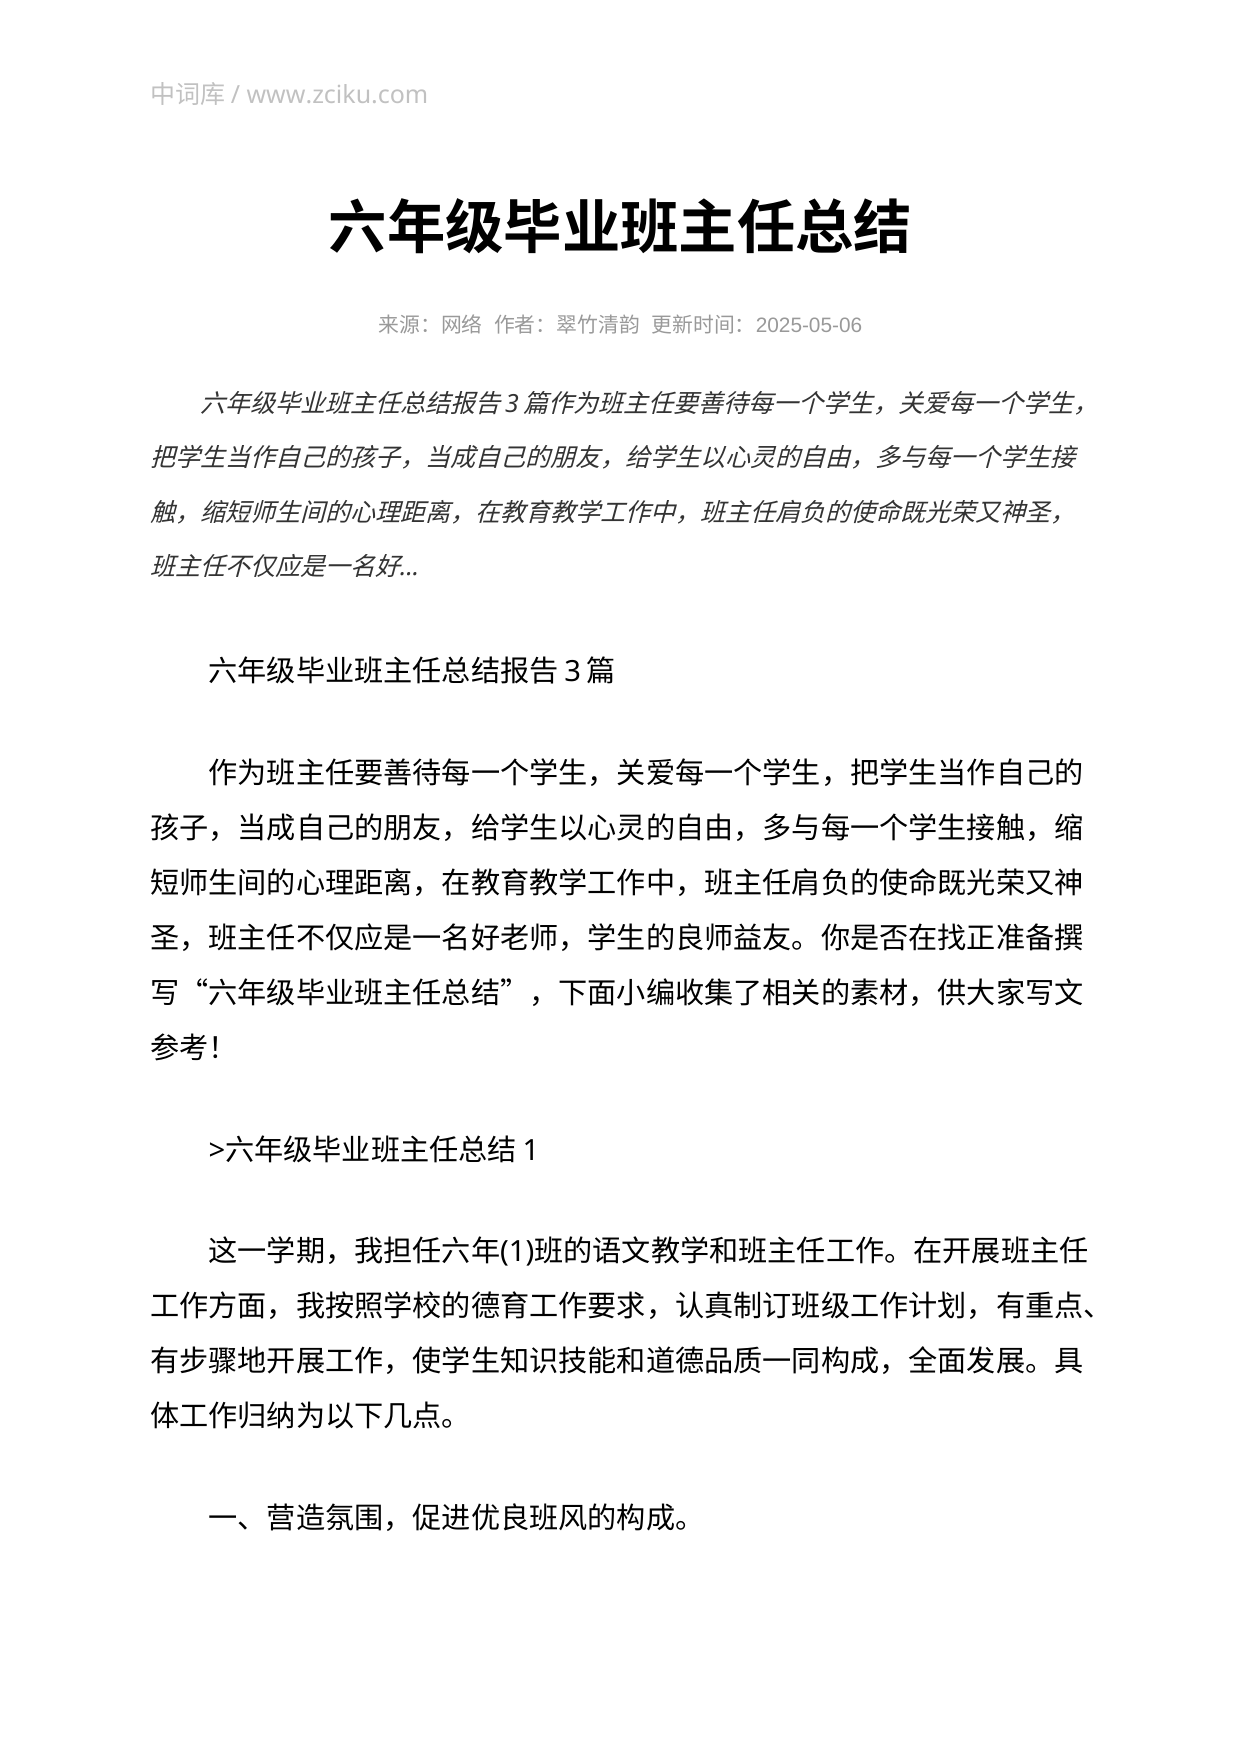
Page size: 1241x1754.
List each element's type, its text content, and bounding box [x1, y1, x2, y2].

text 来源：网络 作者：翠竹清韵 更新时间：2025-05-06 [150, 313, 1090, 337]
text 一、营造氛围，促进优良班风的构成。 [150, 1494, 1090, 1537]
text 六年级毕业班主任总结报告3篇作为班主任要善待每一个学生，关爱每一个学生，把学生当作自己的孩子，当成自己的朋友，给学生以心灵的自由，多与每一个学生接触，缩短师生间的心理距离，在教育教学工作中，班主任肩负的使命既光荣又神圣，班主任不仅应是一名好... [150, 383, 1090, 583]
text >六年级毕业班主任总结1 [150, 1126, 1090, 1168]
text 作为班主任要善待每一个学生，关爱每一个学生，把学生当作自己的孩子，当成自己的朋友，给学生以心灵的自由，多与每一个学生接触，缩短师生间的心理距离，在教育教学工作中，班主任肩负的使命既光荣又神圣，班主任不仅应是一名好老师，学生的良师益友。你是否在找正准备撰写“六年级毕业班主任总结”，下面小编收集了相关的素材，供大家写文参考！ [150, 750, 1090, 1067]
text 六年级毕业班主任总结报告3篇 [150, 648, 1090, 690]
text 这一学期，我担任六年(1)班的语文教学和班主任工作。在开展班主任工作方面，我按照学校的德育工作要求，认真制订班级工作计划，有重点、有步骤地开展工作，使学生知识技能和道德品质一同构成，全面发展。具体工作归纳为以下几点。 [150, 1228, 1090, 1435]
subtitle 六年级毕业班主任总结 [150, 181, 1090, 266]
